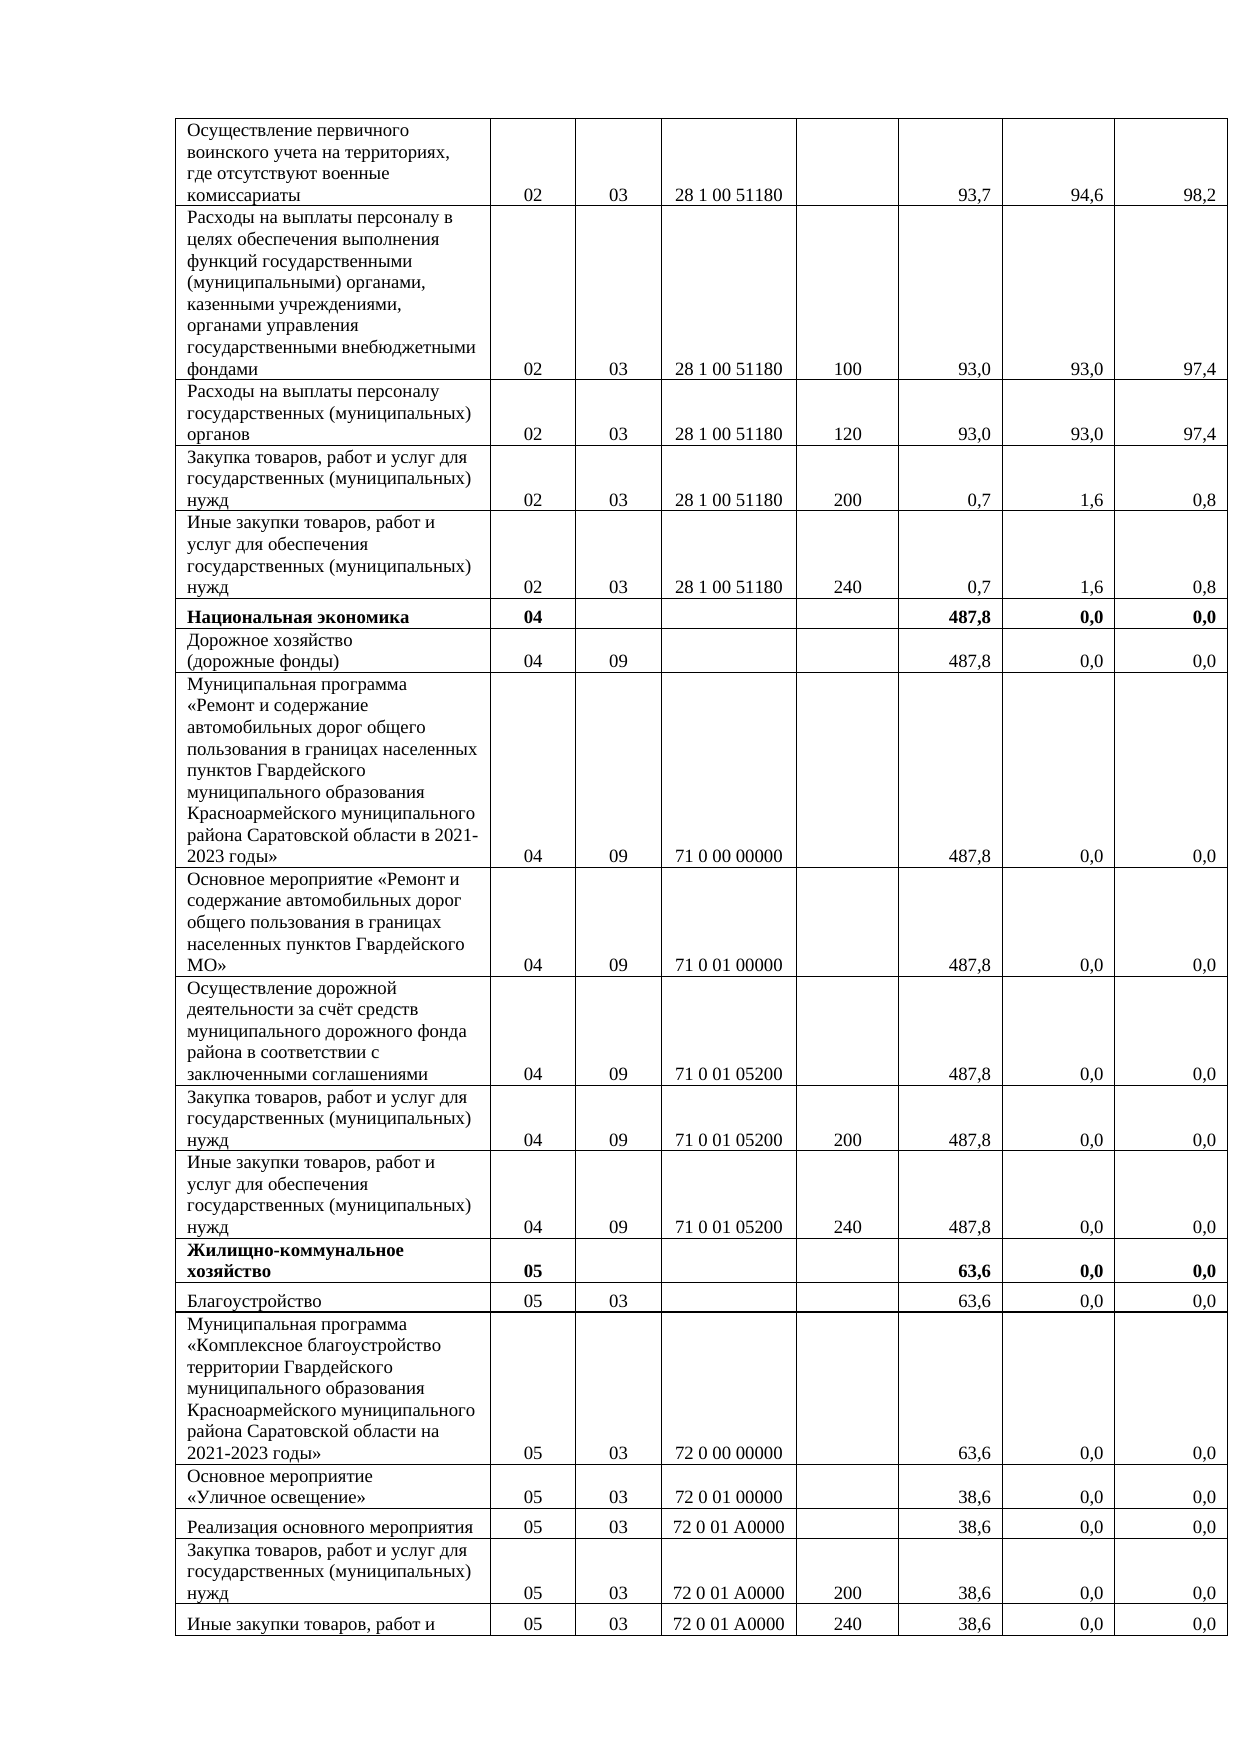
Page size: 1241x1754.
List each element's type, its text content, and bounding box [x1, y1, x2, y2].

table_cell Муниципальная программа «Ремонт и содержание автомобильных дорог общего пользования в границах населенных пунктов Гвардейского муниципального образования Красноармейского муниципального района Саратовской области в 2021-2023 годы» [176, 673, 490, 867]
table_cell 71 0 00 00000 [662, 673, 796, 867]
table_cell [176, 1604, 490, 1635]
table_cell 0,7 [899, 446, 1002, 510]
table_cell Расходы на выплаты персоналу в целях обеспечения выполнения функций государственными (муниципальными) органами, казенными учреждениями, органами управления государственными внебюджетными фондами [176, 206, 490, 379]
table_cell 04 [491, 599, 575, 627]
table_cell [797, 673, 898, 867]
table_cell 240 [797, 511, 898, 598]
table_cell 487,8 [899, 1151, 1002, 1237]
table_cell 240 [797, 1151, 898, 1237]
table_cell 05 [491, 1313, 575, 1463]
table_cell 0,0 [1003, 1086, 1114, 1150]
table_cell 04 [491, 868, 575, 976]
table_cell [797, 629, 898, 672]
table_cell 28 1 00 51180 [662, 206, 796, 379]
table_cell 63,6 [899, 1313, 1002, 1463]
table_cell 0,7 [899, 511, 1002, 598]
table_cell 0,0 [1115, 1604, 1227, 1635]
table_cell 0,0 [1115, 977, 1227, 1084]
table_cell 03 [576, 206, 661, 379]
table_cell 0,0 [1115, 1151, 1227, 1237]
table_cell [797, 1509, 898, 1537]
table_cell 0,0 [1003, 977, 1114, 1084]
table_cell 09 [576, 868, 661, 976]
table_cell 72 0 00 00000 [662, 1313, 796, 1463]
table_cell 0,0 [1115, 673, 1227, 867]
table_cell 0,0 [1115, 1509, 1227, 1537]
table_cell Реализация основного мероприятия [176, 1509, 490, 1537]
table_cell 93,0 [1003, 206, 1114, 379]
table_cell [797, 1465, 898, 1508]
table_cell 71 0 01 05200 [662, 1086, 796, 1150]
table_cell 02 [491, 380, 575, 445]
table_cell 03 [576, 1283, 661, 1311]
table_cell 38,6 [899, 1509, 1002, 1537]
table_cell [797, 599, 898, 627]
table_cell 05 [491, 1465, 575, 1508]
table_cell 97,4 [1115, 206, 1227, 379]
table_cell 94,6 [1003, 119, 1114, 205]
table_cell 72 0 01 A0000 [662, 1539, 796, 1603]
table_cell [662, 629, 796, 672]
table_cell 38,6 [899, 1465, 1002, 1508]
table_cell 02 [491, 206, 575, 379]
table_cell 93,7 [899, 119, 1002, 205]
table_cell 0,0 [1003, 599, 1114, 627]
table_cell 03 [576, 1509, 661, 1537]
table_cell 72 0 01 00000 [662, 1465, 796, 1508]
table_cell 0,0 [1003, 1283, 1114, 1311]
table_cell Иные закупки товаров, работ и услуг для обеспечения государственных (муниципальных) нужд [176, 1151, 490, 1237]
table_cell 05 [491, 1539, 575, 1603]
table_cell 1,6 [1003, 511, 1114, 598]
table_cell 0,0 [1003, 868, 1114, 976]
table_cell [797, 1283, 898, 1311]
table_cell 98,2 [1115, 119, 1227, 205]
table_cell [576, 1239, 661, 1282]
table_cell 0,0 [1003, 673, 1114, 867]
table_cell Основное мероприятие «Уличное освещение» [176, 1465, 490, 1508]
table_cell [797, 1313, 898, 1463]
table_cell 63,6 [899, 1239, 1002, 1282]
table_cell 0,0 [1115, 1239, 1227, 1282]
table_cell 0,0 [1115, 1313, 1227, 1463]
table_cell 0,0 [1115, 1283, 1227, 1311]
table_cell 28 1 00 51180 [662, 511, 796, 598]
table_cell 200 [797, 1539, 898, 1603]
table_cell [797, 1239, 898, 1282]
table_cell 63,6 [899, 1283, 1002, 1311]
table_cell 03 [576, 1539, 661, 1603]
table_cell 71 0 01 05200 [662, 977, 796, 1084]
table_cell 487,8 [899, 868, 1002, 976]
table_cell Муниципальная программа «Комплексное благоустройство территории Гвардейского муниципального образования Красноармейского муниципального района Саратовской области на 2021-2023 годы» [176, 1313, 490, 1463]
table_cell 03 [576, 511, 661, 598]
table_cell 05 [491, 1239, 575, 1282]
table_cell 03 [576, 1604, 661, 1635]
table_cell Дорожное хозяйство (дорожные фонды) [176, 629, 490, 672]
table_cell 120 [797, 380, 898, 445]
table_cell 03 [576, 446, 661, 510]
table_cell 0,0 [1003, 1509, 1114, 1537]
table_cell 03 [576, 119, 661, 205]
table_cell 05 [491, 1604, 575, 1635]
table_cell 0,0 [1003, 629, 1114, 672]
table_cell Осуществление дорожной деятельности за счёт средств муниципального дорожного фонда района в соответствии с заключенными соглашениями [176, 977, 490, 1084]
table_cell 0,0 [1115, 1539, 1227, 1603]
table_cell 0,0 [1003, 1604, 1114, 1635]
table_cell 0,0 [1115, 1086, 1227, 1150]
table_cell 487,8 [899, 599, 1002, 627]
table_cell 03 [576, 380, 661, 445]
table_cell 04 [491, 977, 575, 1084]
table_cell 02 [491, 119, 575, 205]
table_cell 0,0 [1003, 1151, 1114, 1237]
table_cell 0,8 [1115, 511, 1227, 598]
table_cell 100 [797, 206, 898, 379]
table_cell [662, 1283, 796, 1311]
table_cell 28 1 00 51180 [662, 380, 796, 445]
table_cell 487,8 [899, 1086, 1002, 1150]
table_cell Национальная экономика [176, 599, 490, 627]
table_cell [576, 599, 661, 627]
table_cell 0,0 [1115, 868, 1227, 976]
table_cell 38,6 [899, 1539, 1002, 1603]
table_cell 0,0 [1003, 1239, 1114, 1282]
table_cell Иные закупки товаров, работ и услуг для обеспечения государственных (муниципальных) нужд [176, 511, 490, 598]
table_cell 1,6 [1003, 446, 1114, 510]
table_cell 09 [576, 629, 661, 672]
table_cell 04 [491, 1086, 575, 1150]
table_cell Основное мероприятие «Ремонт и содержание автомобильных дорог общего пользования в границах населенных пунктов Гвардейского МО» [176, 868, 490, 976]
table_cell 487,8 [899, 629, 1002, 672]
table_cell 09 [576, 977, 661, 1084]
table_cell Расходы на выплаты персоналу государственных (муниципальных) органов [176, 380, 490, 445]
table_cell Благоустройство [176, 1283, 490, 1311]
table_cell 72 0 01 A0000 [662, 1604, 796, 1635]
table_cell Осуществление первичного воинского учета на территориях, где отсутствуют военные комиссариаты [176, 119, 490, 205]
table_cell 05 [491, 1283, 575, 1311]
table_cell 0,0 [1115, 629, 1227, 672]
table_cell [662, 599, 796, 627]
table_cell 240 [797, 1604, 898, 1635]
table_cell 0,0 [1003, 1465, 1114, 1508]
table_cell 0,0 [1003, 1313, 1114, 1463]
table_cell 04 [491, 1151, 575, 1237]
table_cell [797, 119, 898, 205]
table_cell 09 [576, 1151, 661, 1237]
table_cell 97,4 [1115, 380, 1227, 445]
table_cell 09 [576, 673, 661, 867]
table_cell 38,6 [899, 1604, 1002, 1635]
table_cell Закупка товаров, работ и услуг для государственных (муниципальных) нужд [176, 1539, 490, 1603]
table_cell 200 [797, 1086, 898, 1150]
table_cell Жилищно-коммунальное хозяйство [176, 1239, 490, 1282]
table_cell 93,0 [1003, 380, 1114, 445]
table_cell 93,0 [899, 206, 1002, 379]
table_cell 93,0 [899, 380, 1002, 445]
table_cell 200 [797, 446, 898, 510]
table_cell [797, 868, 898, 976]
table_cell 03 [576, 1313, 661, 1463]
table_cell 72 0 01 A0000 [662, 1509, 796, 1537]
table_cell 487,8 [899, 977, 1002, 1084]
table_cell 0,0 [1115, 1465, 1227, 1508]
table_cell Закупка товаров, работ и услуг для государственных (муниципальных) нужд [176, 446, 490, 510]
table_cell 28 1 00 51180 [662, 446, 796, 510]
table_cell 71 0 01 05200 [662, 1151, 796, 1237]
table_cell 71 0 01 00000 [662, 868, 796, 976]
table_cell [662, 1239, 796, 1282]
table_cell 28 1 00 51180 [662, 119, 796, 205]
table_cell 04 [491, 629, 575, 672]
table_cell 0,0 [1115, 599, 1227, 627]
table_cell Закупка товаров, работ и услуг для государственных (муниципальных) нужд [176, 1086, 490, 1150]
table_cell 02 [491, 511, 575, 598]
table_cell 0,8 [1115, 446, 1227, 510]
table_cell 05 [491, 1509, 575, 1537]
table_cell 04 [491, 673, 575, 867]
table_cell 02 [491, 446, 575, 510]
table_cell 03 [576, 1465, 661, 1508]
table_cell 0,0 [1003, 1539, 1114, 1603]
table_cell 487,8 [899, 673, 1002, 867]
table_cell [797, 977, 898, 1084]
table_cell 09 [576, 1086, 661, 1150]
